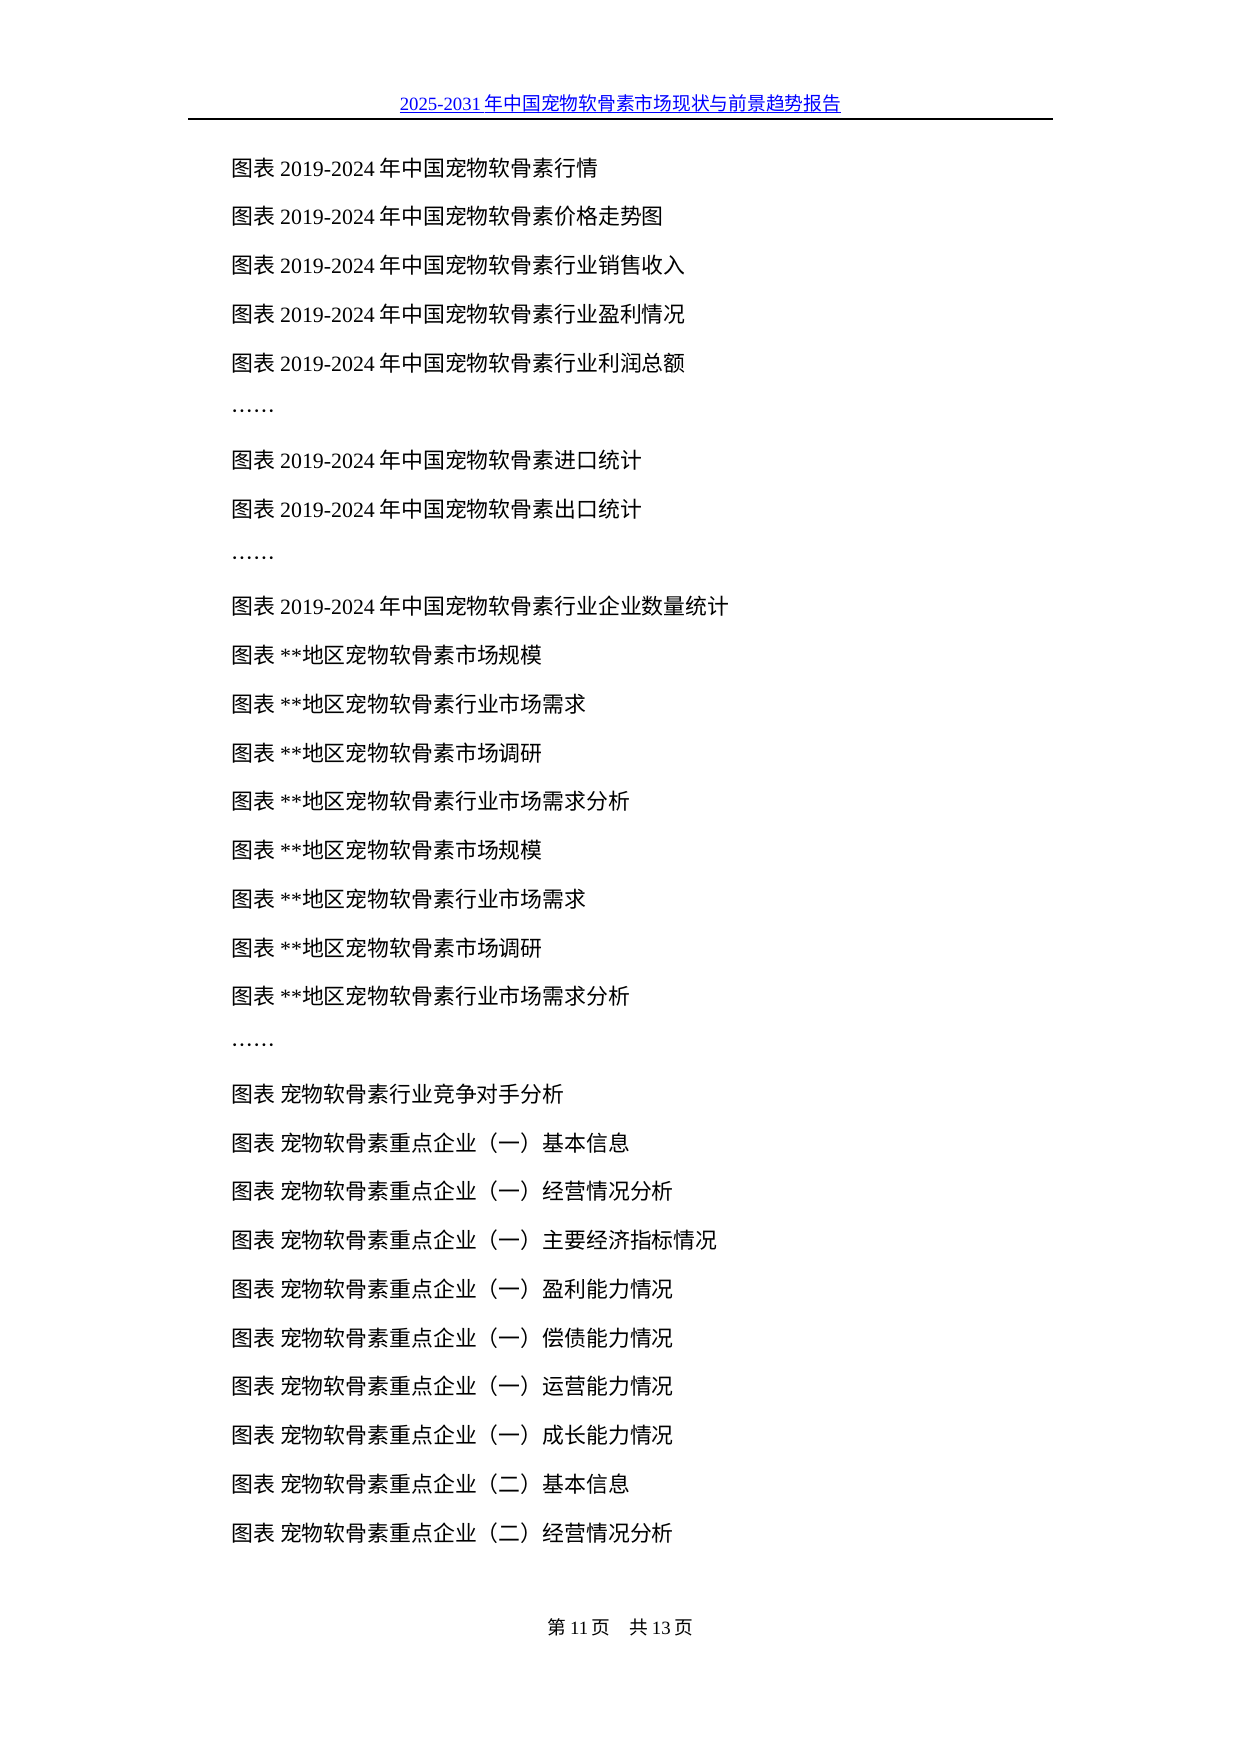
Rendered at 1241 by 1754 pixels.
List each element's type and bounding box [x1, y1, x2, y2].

text [187, 150, 1053, 1548]
